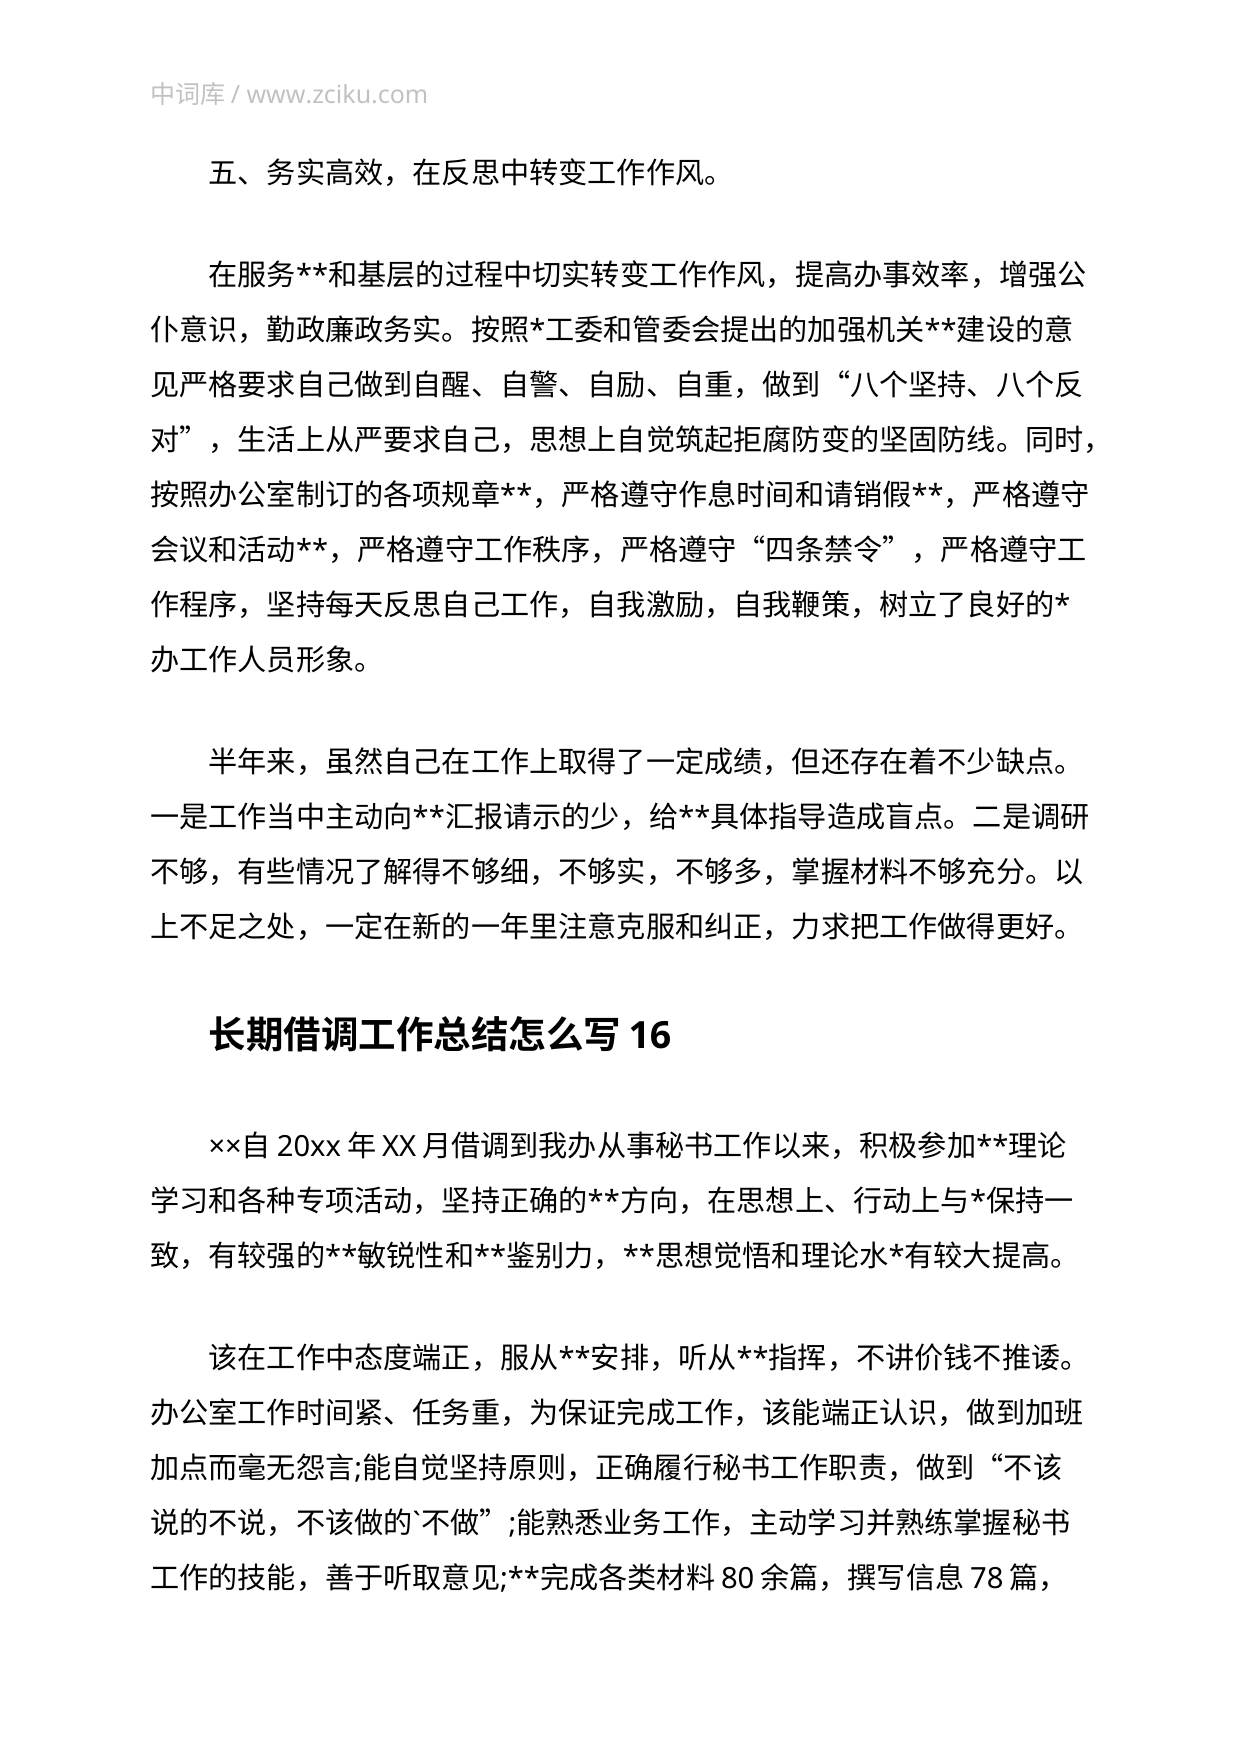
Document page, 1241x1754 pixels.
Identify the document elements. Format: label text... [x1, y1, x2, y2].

text ××自20xx年XX月借调到我办从事秘书工作以来，积极参加**理论学习和各种专项活动，坚持正确的**方向，在思想上、行动上与*保持一致，有较强的**敏锐性和**鉴别力，**思想觉悟和理论水*有较大提高。 [150, 1122, 1090, 1275]
text 在服务**和基层的过程中切实转变工作作风，提高办事效率，增强公仆意识，勤政廉政务实。按照*工委和管委会提出的加强机关**建设的意见严格要求自己做到自醒、自警、自励、自重，做到“八个坚持、八个反对”，生活上从严要求自己，思想上自觉筑起拒腐防变的坚固防线。同时，按照办公室制订的各项规章**，严格遵守作息时间和请销假**，严格遵守会议和活动**，严格遵守工作秩序，严格遵守“四条禁令”，严格遵守工作程序，坚持每天反思自己工作，自我激励，自我鞭策，树立了良好的*办工作人员形象。 [150, 252, 1090, 679]
text 五、务实高效，在反思中转变工作作风。 [150, 150, 1090, 192]
text 长期借调工作总结怎么写16 [150, 1005, 1090, 1059]
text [150, 1334, 1090, 1597]
text 半年来，虽然自己在工作上取得了一定成绩，但还存在着不少缺点。一是工作当中主动向**汇报请示的少，给**具体指导造成盲点。二是调研不够，有些情况了解得不够细，不够实，不够多，掌握材料不够充分。以上不足之处，一定在新的一年里注意克服和纠正，力求把工作做得更好。 [150, 738, 1090, 945]
